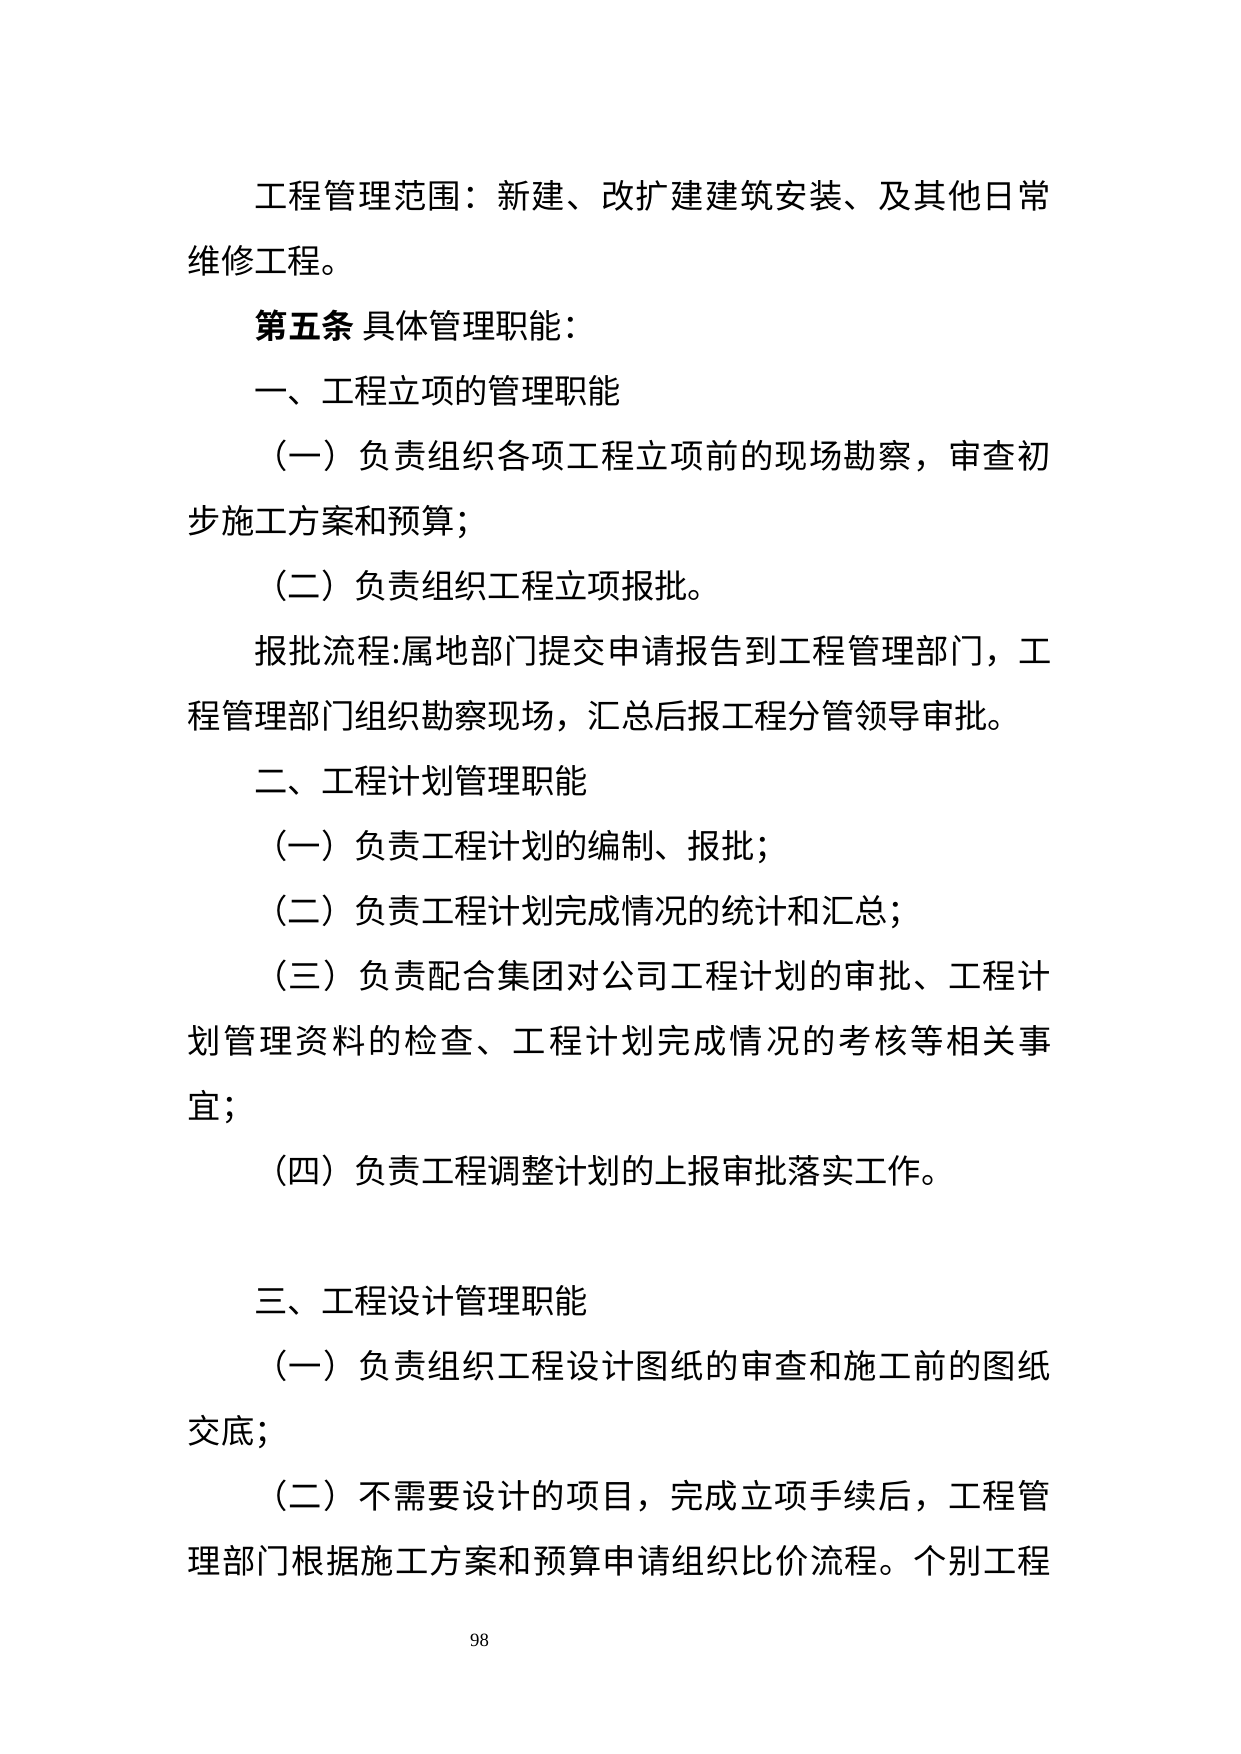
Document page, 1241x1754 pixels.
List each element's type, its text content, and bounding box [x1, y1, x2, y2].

list 一、工程立项的管理职能 [187, 357, 1053, 422]
list 报批流程:属地部门提交申请报告到工程管理部门，工程管理部门组织勘察现场，汇总后报工程分管领导审批。 [187, 617, 1053, 747]
list （一）负责工程计划的编制、报批； [187, 812, 1053, 877]
list （一）负责组织工程设计图纸的审查和施工前的图纸交底； [187, 1332, 1053, 1462]
list 二、工程计划管理职能 [187, 747, 1053, 812]
list （一）负责组织各项工程立项前的现场勘察，审查初步施工方案和预算； [187, 422, 1053, 552]
list （四）负责工程调整计划的上报审批落实工作。 [187, 1137, 1053, 1202]
list （三）负责配合集团对公司工程计划的审批、工程计划管理资料的检查、工程计划完成情况的考核等相关事宜； [187, 942, 1053, 1137]
list 三、工程设计管理职能 [187, 1267, 1053, 1332]
list （二）负责工程计划完成情况的统计和汇总； [187, 877, 1053, 942]
list （二）负责组织工程立项报批。 [187, 552, 1053, 617]
text 工程管理范围：新建、改扩建建筑安装、及其他日常维修工程。 [187, 162, 1053, 292]
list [187, 1462, 1053, 1592]
text 第五条 具体管理职能： [187, 292, 1053, 357]
